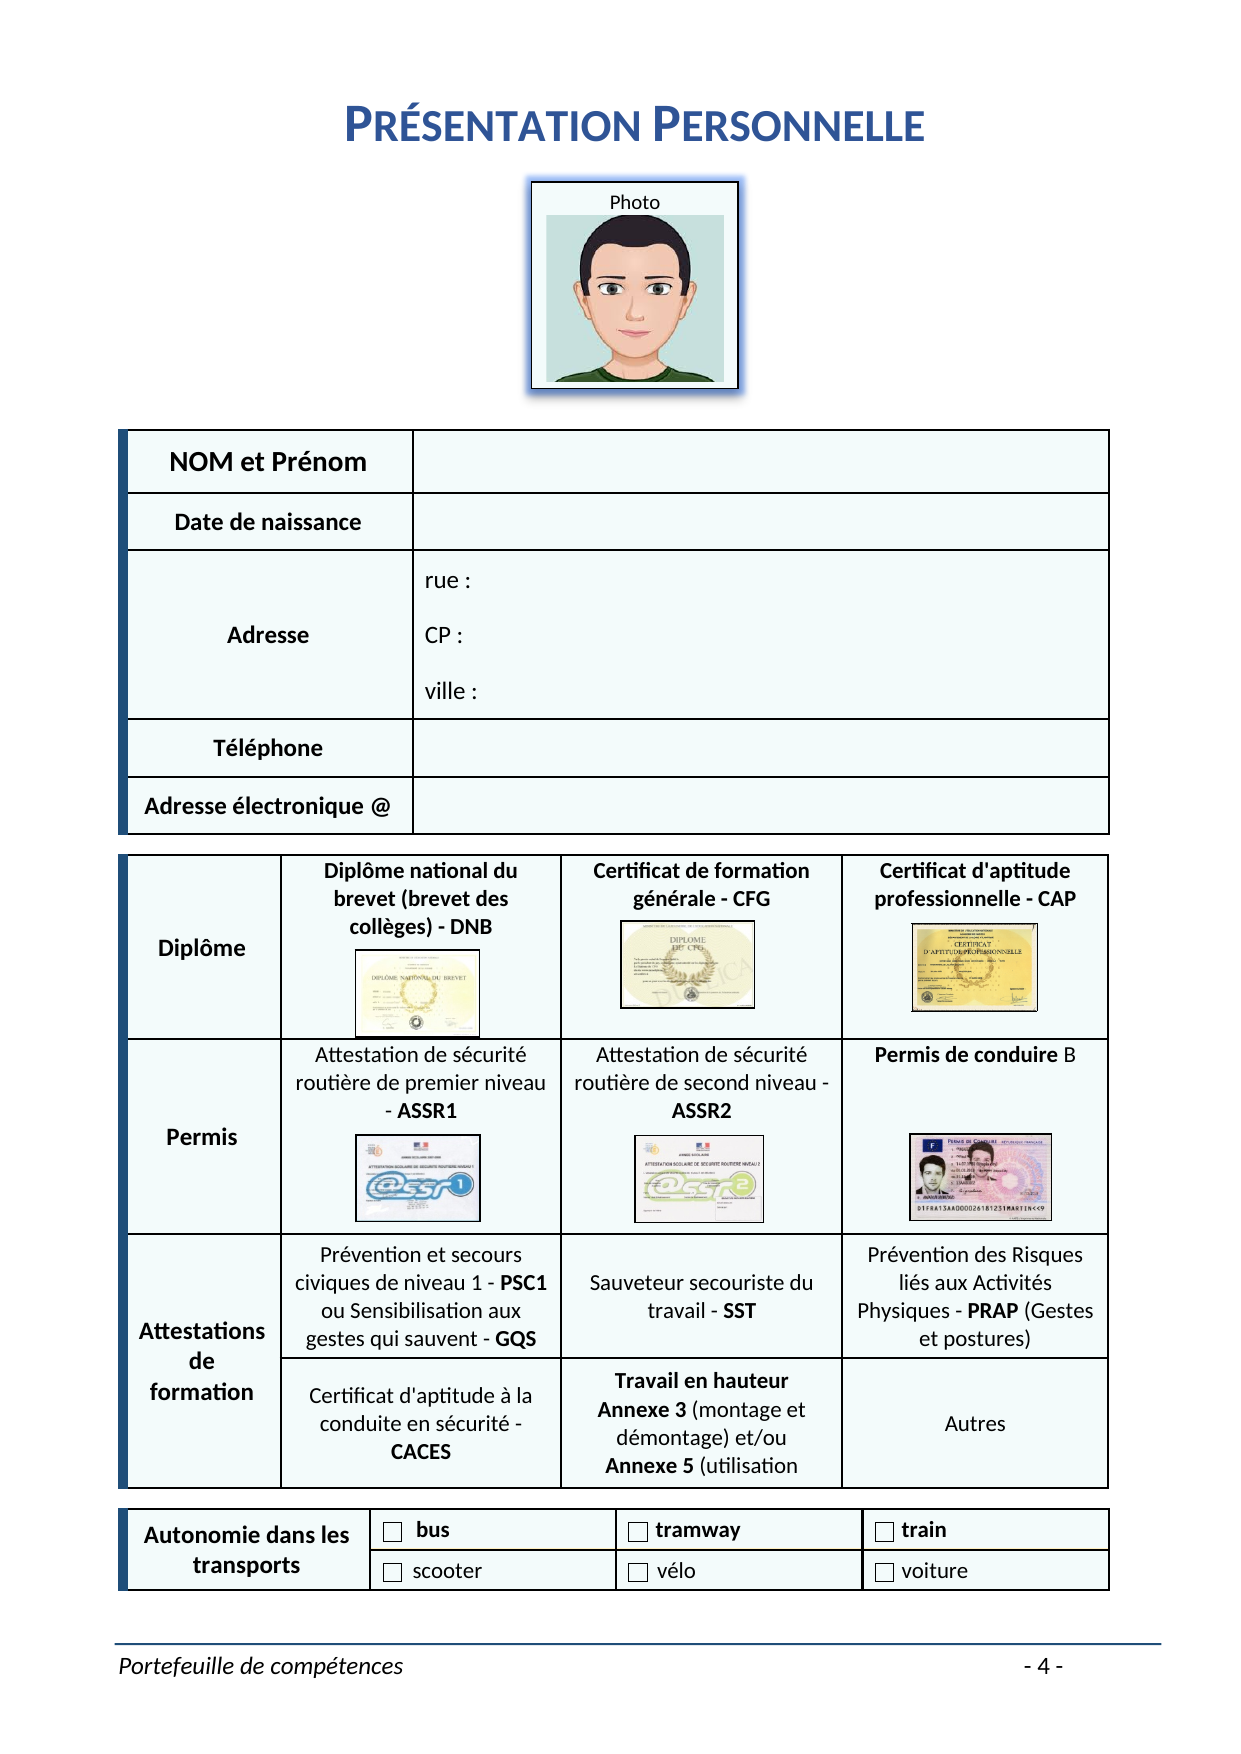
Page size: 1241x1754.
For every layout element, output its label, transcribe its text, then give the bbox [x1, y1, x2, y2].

table_cell Permis [128, 1040, 280, 1233]
picture [622, 922, 753, 1007]
table_cell Attestation de sécurité routière de premier niveau - ASSR1 [282, 1040, 560, 1233]
table_cell Attestation de sécurité routière de second niveau - ASSR2 [562, 1040, 841, 1233]
table_header bus [371, 1510, 615, 1548]
table_cell [414, 778, 1108, 833]
table_header NOM et Prénom [128, 431, 412, 492]
picture [546, 215, 724, 382]
table_cell Adresse [128, 551, 412, 718]
table_cell Permis de conduire B [843, 1040, 1107, 1233]
picture [636, 1136, 763, 1221]
table_cell Sauveteur secouriste du travail - SST [562, 1235, 841, 1357]
table_header Diplôme [128, 856, 280, 1038]
table_header tramway [617, 1510, 861, 1548]
table_header [414, 431, 1108, 492]
table_cell voiture [864, 1551, 1108, 1589]
table_cell vélo [617, 1551, 861, 1589]
table_cell Prévention des Risques liés aux Activités Physiques - PRAP (Gestes et postures) [843, 1235, 1107, 1357]
table_header Certificat d'aptitude professionnelle - CAP [843, 856, 1107, 1038]
picture [356, 951, 478, 1036]
table_header Autonomie dans les transports [128, 1510, 369, 1589]
picture [911, 1135, 1051, 1219]
list PRÉSENTATION PERSONNELLE [118, 89, 1152, 155]
table_header Diplôme national du brevet (brevet des collèges) - DNB [282, 856, 560, 1038]
table_cell Attestations de formation [128, 1235, 280, 1487]
table_cell rue : CP : ville : [414, 551, 1108, 718]
table_cell Prévention et secours civiques de niveau 1 - PSC1 ou Sensibilisation aux gestes qui sauvent - GQS [282, 1235, 560, 1357]
table_cell Travail en hauteur Annexe 3 (montage et démontage) et/ou Annexe 5 (utilisation [562, 1359, 841, 1487]
picture [913, 924, 1036, 1010]
table_cell Certificat d'aptitude à la conduite en sécurité - CACES [282, 1359, 560, 1487]
picture [357, 1136, 479, 1220]
table_cell [414, 494, 1108, 549]
table_cell Date de naissance [128, 494, 412, 549]
table_cell scooter [371, 1551, 615, 1589]
table_cell Autres [843, 1359, 1107, 1487]
table_cell [414, 720, 1108, 776]
table_cell Téléphone [128, 720, 412, 776]
table_header train [864, 1510, 1108, 1548]
table_cell Adresse électronique @ [128, 778, 412, 833]
table_header Certificat de formation générale - CFG [562, 856, 841, 1038]
